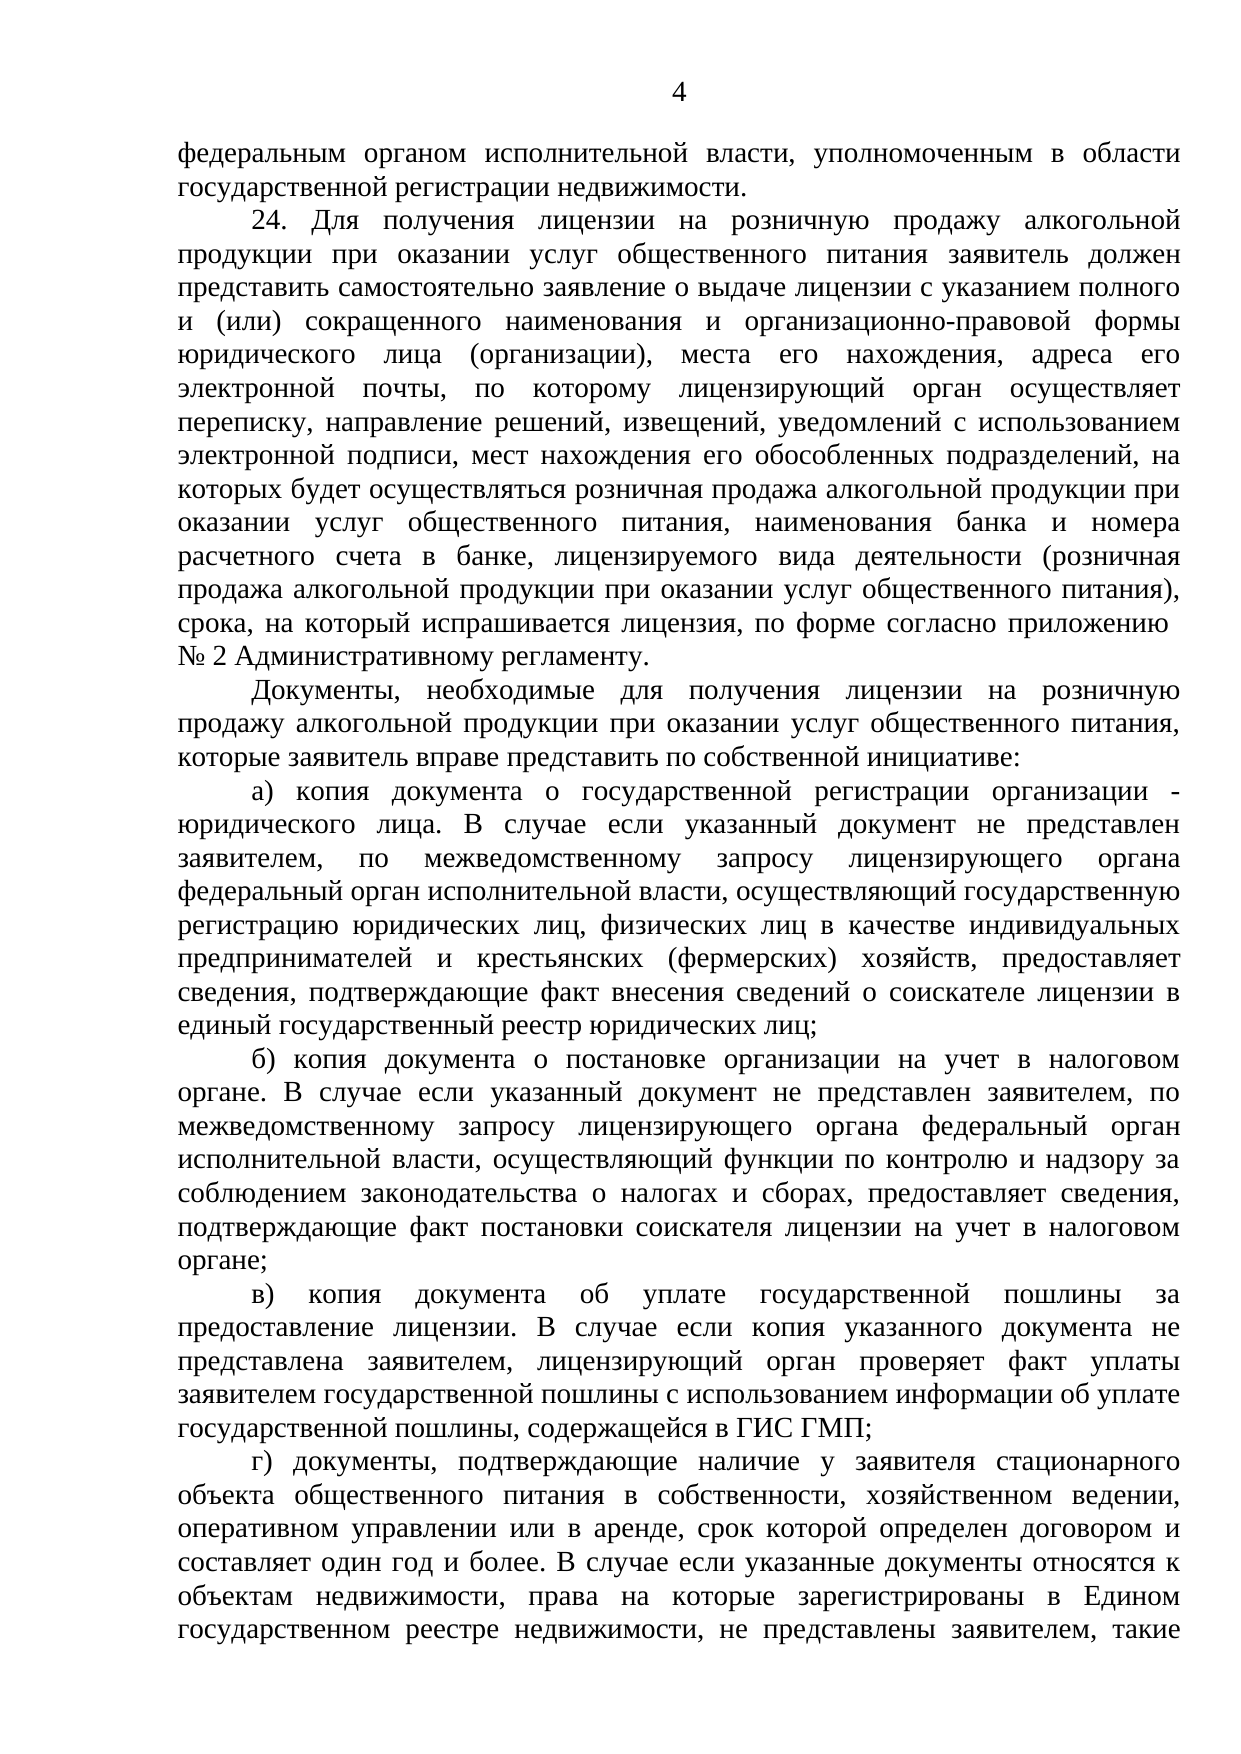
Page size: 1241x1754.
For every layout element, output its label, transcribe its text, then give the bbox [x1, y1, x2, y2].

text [177, 1443, 1181, 1645]
text а) копия документа о государственной регистрации организации - юридического лица. В случае если указанный документ не представлен заявителем, по межведомственному запросу лицензирующего органа федеральный орган исполнительной власти, осуществляющий государственную регистрацию юридических лиц, физических лиц в качестве индивидуальных предпринимателей и крестьянских (фермерских) хозяйств, предоставляет сведения, подтверждающие факт внесения сведений о соискателе лицензии в единый государственный реестр юридических лиц; [177, 773, 1181, 1041]
text в) копия документа об уплате государственной пошлины за предоставление лицензии. В случае если копия указанного документа не представлена заявителем, лицензирующий орган проверяет факт уплаты заявителем государственной пошлины с использованием информации об уплате государственной пошлины, содержащейся в ГИС ГМП; [177, 1276, 1181, 1443]
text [177, 135, 1181, 202]
text 24. Для получения лицензии на розничную продажу алкогольной продукции при оказании услуг общественного питания заявитель должен представить самостоятельно заявление о выдаче лицензии с указанием полного и (или) сокращенного наименования и организационно-правовой формы юридического лица (организации), места его нахождения, адреса его электронной почты, по которому лицензирующий орган осуществляет переписку, направление решений, извещений, уведомлений с использованием электронной подписи, мест нахождения его обособленных подразделений, на которых будет осуществляться розничная продажа алкогольной продукции при оказании услуг общественного питания, наименования банка и номера расчетного счета в банке, лицензируемого вида деятельности (розничная продажа алкогольной продукции при оказании услуг общественного питания), срока, на который испрашивается лицензия, по форме согласно приложению № 2 Административному регламенту. [177, 202, 1181, 672]
text б) копия документа о постановке организации на учет в налоговом органе. В случае если указанный документ не представлен заявителем, по межведомственному запросу лицензирующего органа федеральный орган исполнительной власти, осуществляющий функции по контролю и надзору за соблюдением законодательства о налогах и сборах, предоставляет сведения, подтверждающие факт постановки соискателя лицензии на учет в налоговом органе; [177, 1041, 1181, 1276]
text Документы, необходимые для получения лицензии на розничную продажу алкогольной продукции при оказании услуг общественного питания, которые заявитель вправе представить по собственной инициативе: [177, 672, 1181, 773]
